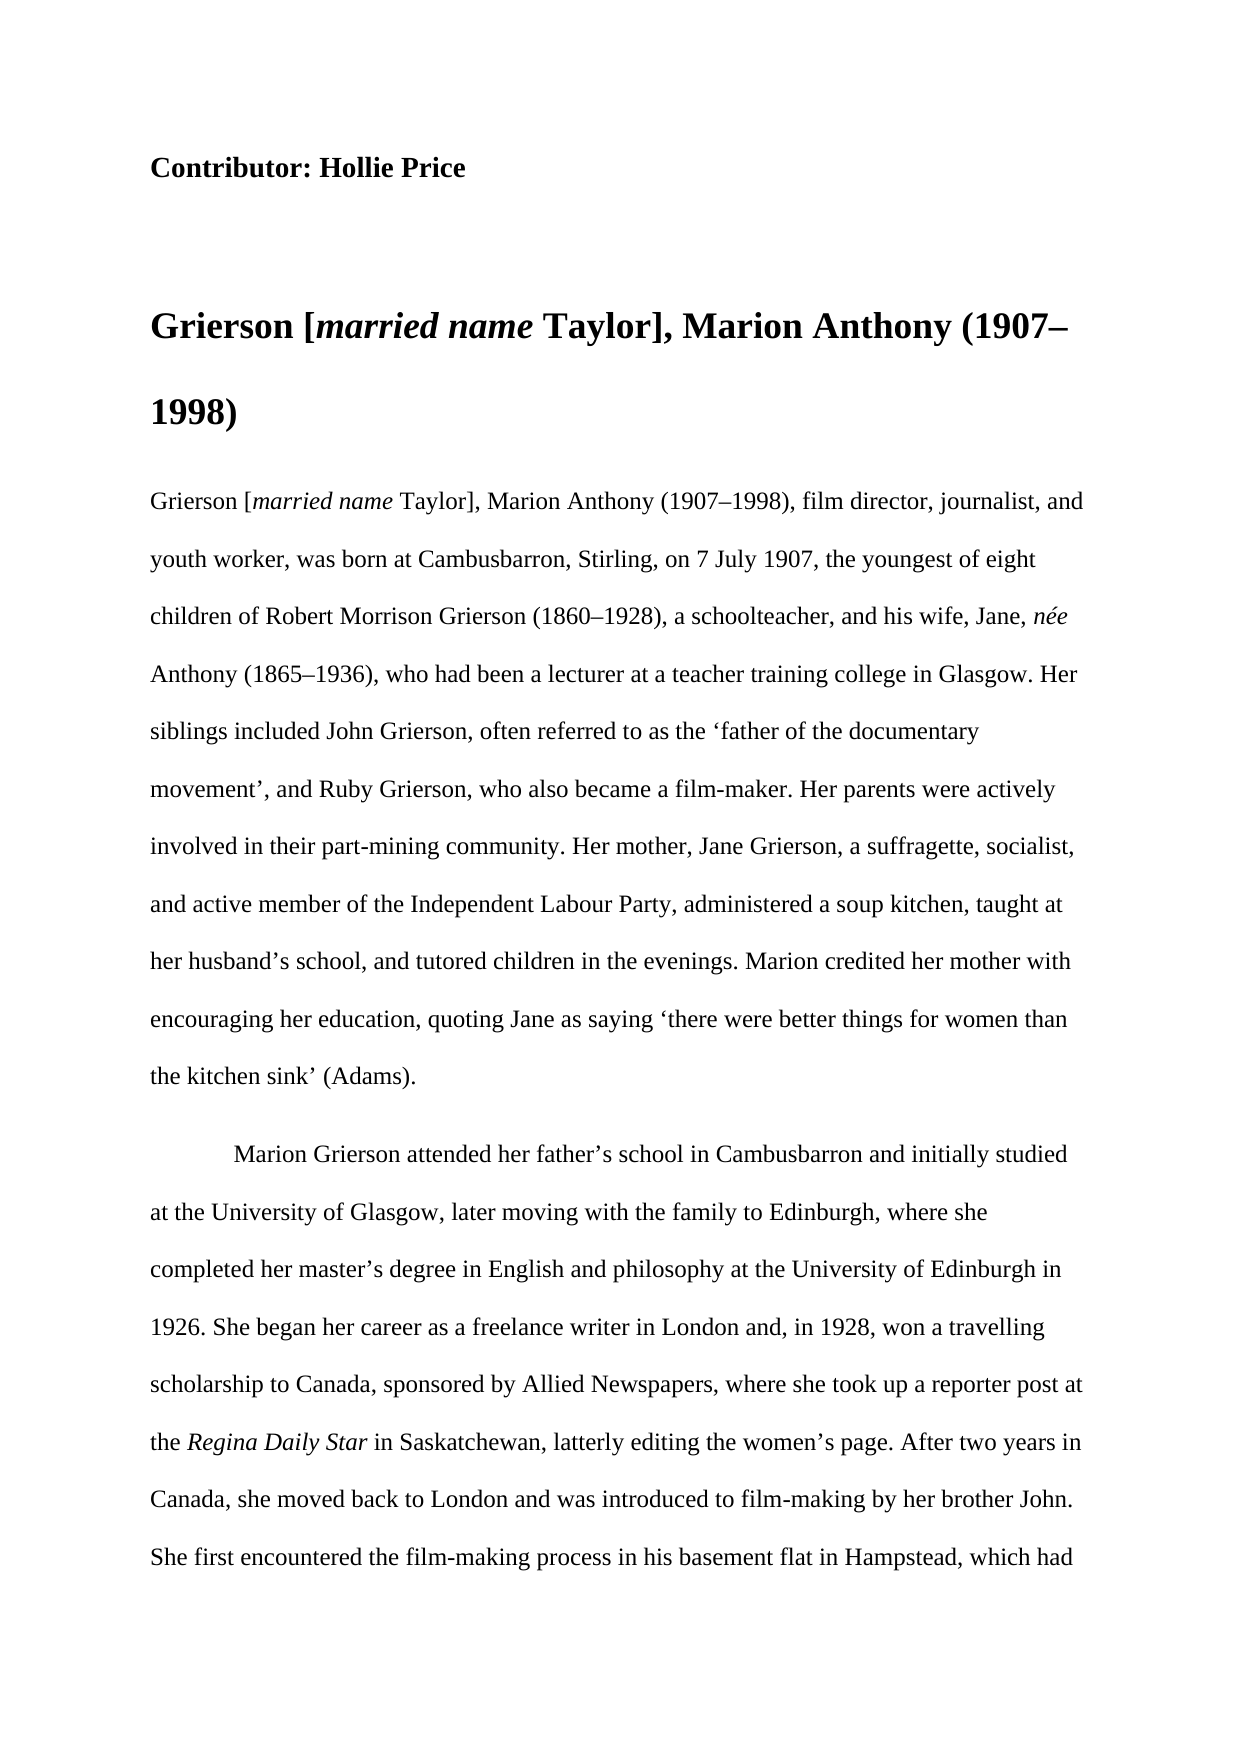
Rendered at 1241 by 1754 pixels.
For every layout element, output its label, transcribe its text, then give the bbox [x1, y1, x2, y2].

text Grierson [married name Taylor], Marion Anthony (1907–1998), film director, journalist, and youth worker, was born at Cambusbarron, Stirling, on 7 July 1907, the youngest of eight children of Robert Morrison Grierson (1860–1928), a schoolteacher, and his wife, Jane, née Anthony (1865–1936), who had been a lecturer at a teacher training college in Glasgow. Her siblings included John Grierson, often referred to as the ‘father of the documentary movement’, and Ruby Grierson, who also became a film-maker. Her parents were actively involved in their part-mining community. Her mother, Jane Grierson, a suffragette, socialist, and active member of the Independent Labour Party, administered a soup kitchen, taught at her husband’s school, and tutored children in the evenings. Marion credited her mother with encouraging her education, quoting Jane as saying ‘there were better things for women than the kitchen sink’ (Adams). [150, 476, 1090, 1090]
text Grierson [married name Taylor], Marion Anthony (1907–1998) [150, 303, 1090, 433]
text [150, 1129, 1090, 1581]
text Contributor: Hollie Price [150, 150, 1090, 183]
